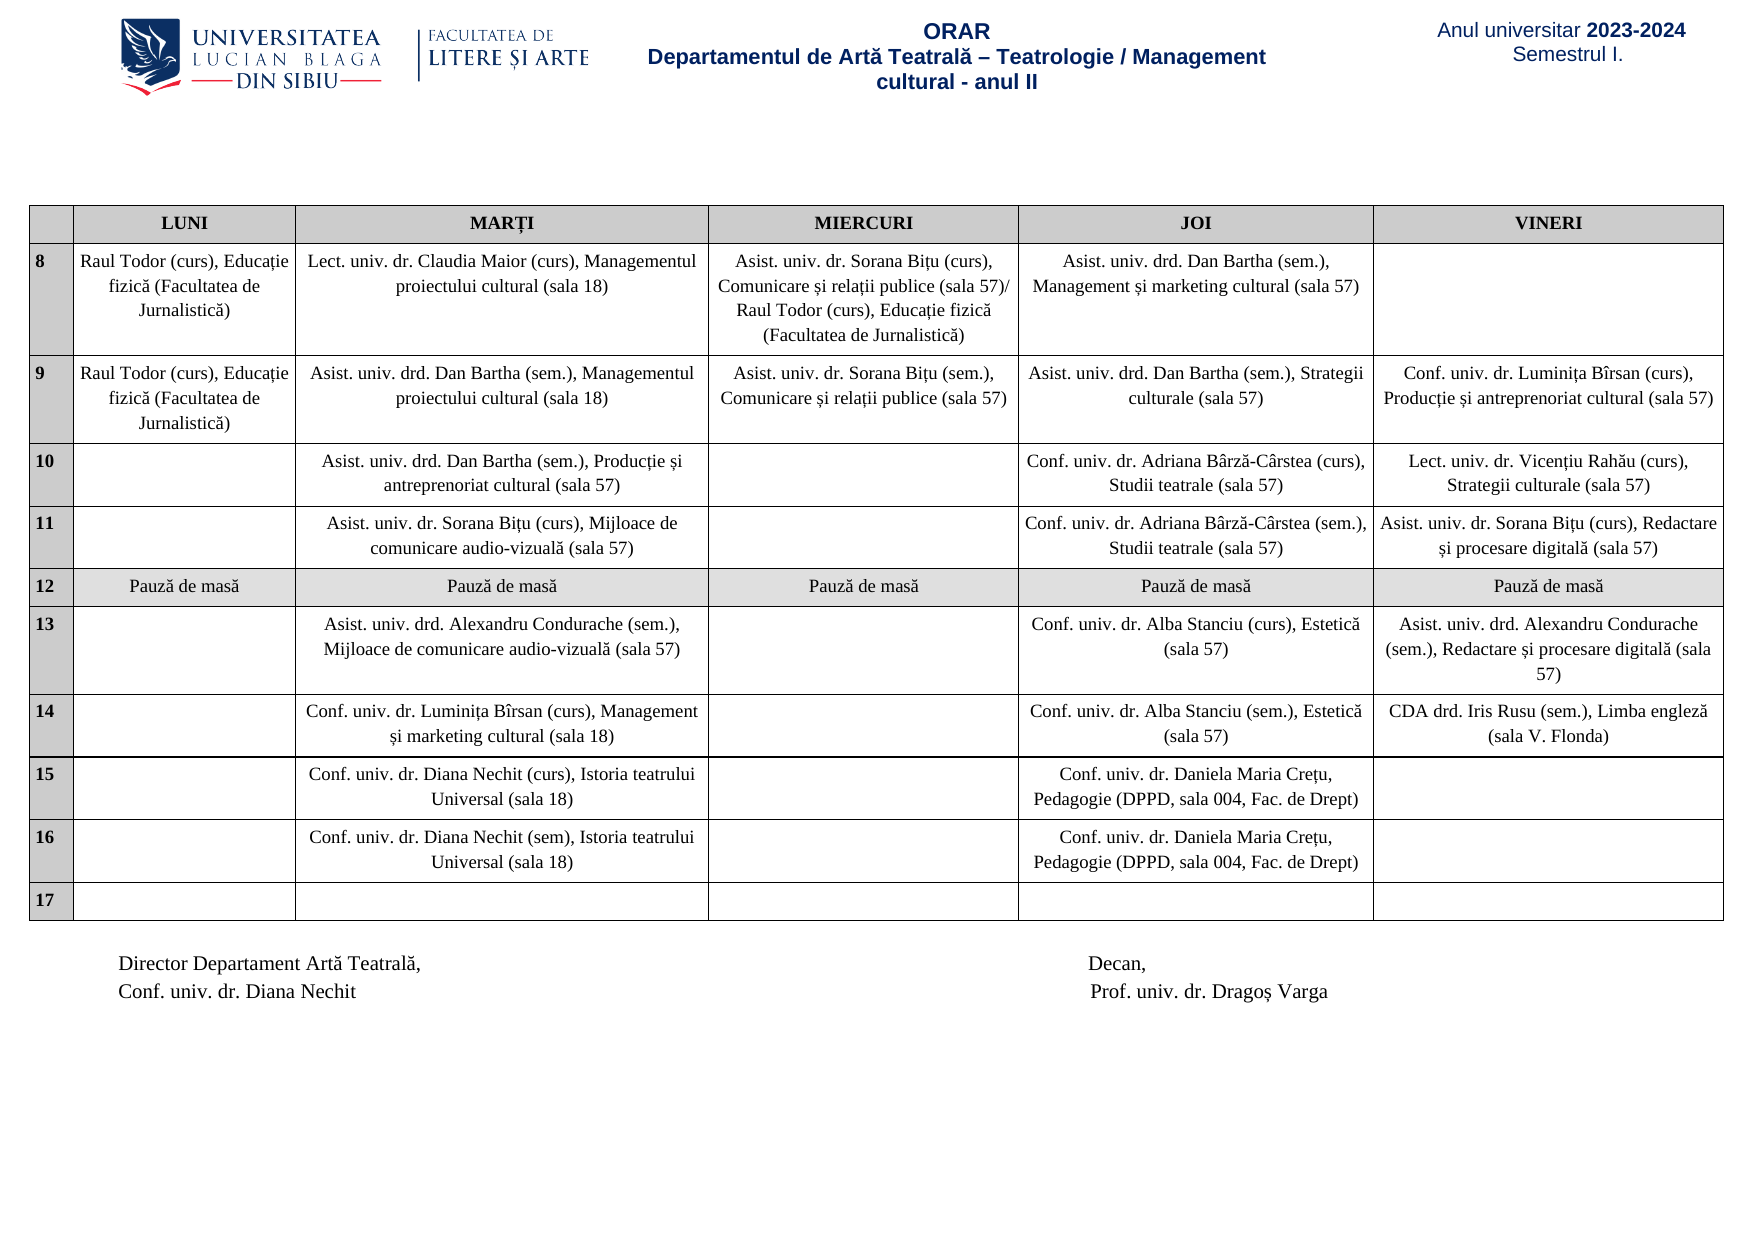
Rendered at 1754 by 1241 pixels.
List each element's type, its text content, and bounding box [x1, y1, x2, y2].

table_cell Pauză de masă [296, 569, 708, 606]
table_cell 12 [30, 569, 73, 606]
table_cell 13 [30, 607, 73, 694]
table_cell [709, 444, 1018, 506]
table_cell Lect. univ. dr. Vicențiu Rahău (curs), Strategii culturale (sala 57) [1374, 444, 1723, 506]
table_cell [74, 820, 295, 882]
table_cell [1374, 820, 1723, 882]
table_cell Conf. univ. dr. Alba Stanciu (curs), Estetică (sala 57) [1019, 607, 1373, 694]
table_cell Conf. univ. dr. Adriana Bârză-Cârstea (curs), Studii teatrale (sala 57) [1019, 444, 1373, 506]
table_cell 14 [30, 695, 73, 756]
text Conf. univ. dr. Diana Nechit Prof. univ. dr. Dragoș Varga [118, 978, 1680, 1003]
text Director Departament Artă Teatrală, Decan, [118, 951, 1680, 975]
table_cell Asist. univ. dr. Sorana Bițu (curs), Mijloace de comunicare audio-vizuală (sala 57) [296, 507, 708, 568]
table_cell [709, 607, 1018, 694]
table_cell Conf. univ. dr. Daniela Maria Crețu, Pedagogie (DPPD, sala 004, Fac. de Drept) [1019, 758, 1373, 819]
table_cell Asist. univ. dr. Sorana Bițu (sem.), Comunicare și relații publice (sala 57) [709, 356, 1018, 443]
table_cell 16 [30, 820, 73, 882]
table_cell [1374, 758, 1723, 819]
table_cell Conf. univ. dr. Daniela Maria Crețu, Pedagogie (DPPD, sala 004, Fac. de Drept) [1019, 820, 1373, 882]
table_cell [74, 758, 295, 819]
table_cell Asist. univ. drd. Dan Bartha (sem.), Managementul proiectului cultural (sala 18) [296, 356, 708, 443]
table_cell Pauză de masă [1374, 569, 1723, 606]
table_cell [709, 883, 1018, 920]
table_cell 9 [30, 356, 73, 443]
table_cell Conf. univ. dr. Luminița Bîrsan (curs), Producție și antreprenoriat cultural (sala 57) [1374, 356, 1723, 443]
table_cell [74, 444, 295, 506]
table_cell 17 [30, 883, 73, 920]
table_header JOI [1019, 206, 1373, 243]
table_cell Conf. univ. dr. Diana Nechit (sem), Istoria teatrului Universal (sala 18) [296, 820, 708, 882]
table_cell Conf. univ. dr. Diana Nechit (curs), Istoria teatrului Universal (sala 18) [296, 758, 708, 819]
table_cell Asist. univ. drd. Dan Bartha (sem.), Producție și antreprenoriat cultural (sala 57) [296, 444, 708, 506]
table_cell Pauză de masă [1019, 569, 1373, 606]
table_cell Asist. univ. drd. Dan Bartha (sem.), Strategii culturale (sala 57) [1019, 356, 1373, 443]
table_cell Conf. univ. dr. Alba Stanciu (sem.), Estetică (sala 57) [1019, 695, 1373, 756]
table_cell 10 [30, 444, 73, 506]
table_cell 11 [30, 507, 73, 568]
table_cell Asist. univ. dr. Sorana Bițu (curs), Redactare și procesare digitală (sala 57) [1374, 507, 1723, 568]
table_cell [709, 695, 1018, 756]
table_header MIERCURI [709, 206, 1018, 243]
table_cell 8 [30, 244, 73, 355]
table_cell [709, 820, 1018, 882]
table_header MARȚI [296, 206, 708, 243]
table_cell [74, 695, 295, 756]
table_cell Asist. univ. drd. Alexandru Condurache (sem.), Mijloace de comunicare audio-vizuală (sala 57) [296, 607, 708, 694]
table_cell Pauză de masă [74, 569, 295, 606]
table_cell Raul Todor (curs), Educație fizică (Facultatea de Jurnalistică) [74, 244, 295, 355]
table_cell Lect. univ. dr. Claudia Maior (curs), Managementul proiectului cultural (sala 18) [296, 244, 708, 355]
table_cell Asist. univ. dr. Sorana Bițu (curs), Comunicare și relații publice (sala 57)/ Raul Todor (curs), Educație fizică (Facultatea de Jurnalistică) [709, 244, 1018, 355]
table_cell [74, 507, 295, 568]
table_cell [1019, 883, 1373, 920]
table_cell [709, 758, 1018, 819]
table_cell [1374, 244, 1723, 355]
table_cell Conf. univ. dr. Luminița Bîrsan (curs), Management și marketing cultural (sala 18) [296, 695, 708, 756]
picture [120, 17, 589, 96]
table_cell Asist. univ. drd. Alexandru Condurache (sem.), Redactare și procesare digitală (sala 57) [1374, 607, 1723, 694]
table_header LUNI [74, 206, 295, 243]
table_cell [296, 883, 708, 920]
table_cell [74, 883, 295, 920]
table_cell Asist. univ. drd. Dan Bartha (sem.), Management și marketing cultural (sala 57) [1019, 244, 1373, 355]
table_cell 15 [30, 758, 73, 819]
table_cell [709, 507, 1018, 568]
table_cell [1374, 883, 1723, 920]
table_cell Conf. univ. dr. Adriana Bârză-Cârstea (sem.), Studii teatrale (sala 57) [1019, 507, 1373, 568]
table_cell [74, 607, 295, 694]
table_cell CDA drd. Iris Rusu (sem.), Limba engleză (sala V. Flonda) [1374, 695, 1723, 756]
table_cell Raul Todor (curs), Educație fizică (Facultatea de Jurnalistică) [74, 356, 295, 443]
table_header [30, 206, 73, 243]
table_cell Pauză de masă [709, 569, 1018, 606]
table_header VINERI [1374, 206, 1723, 243]
